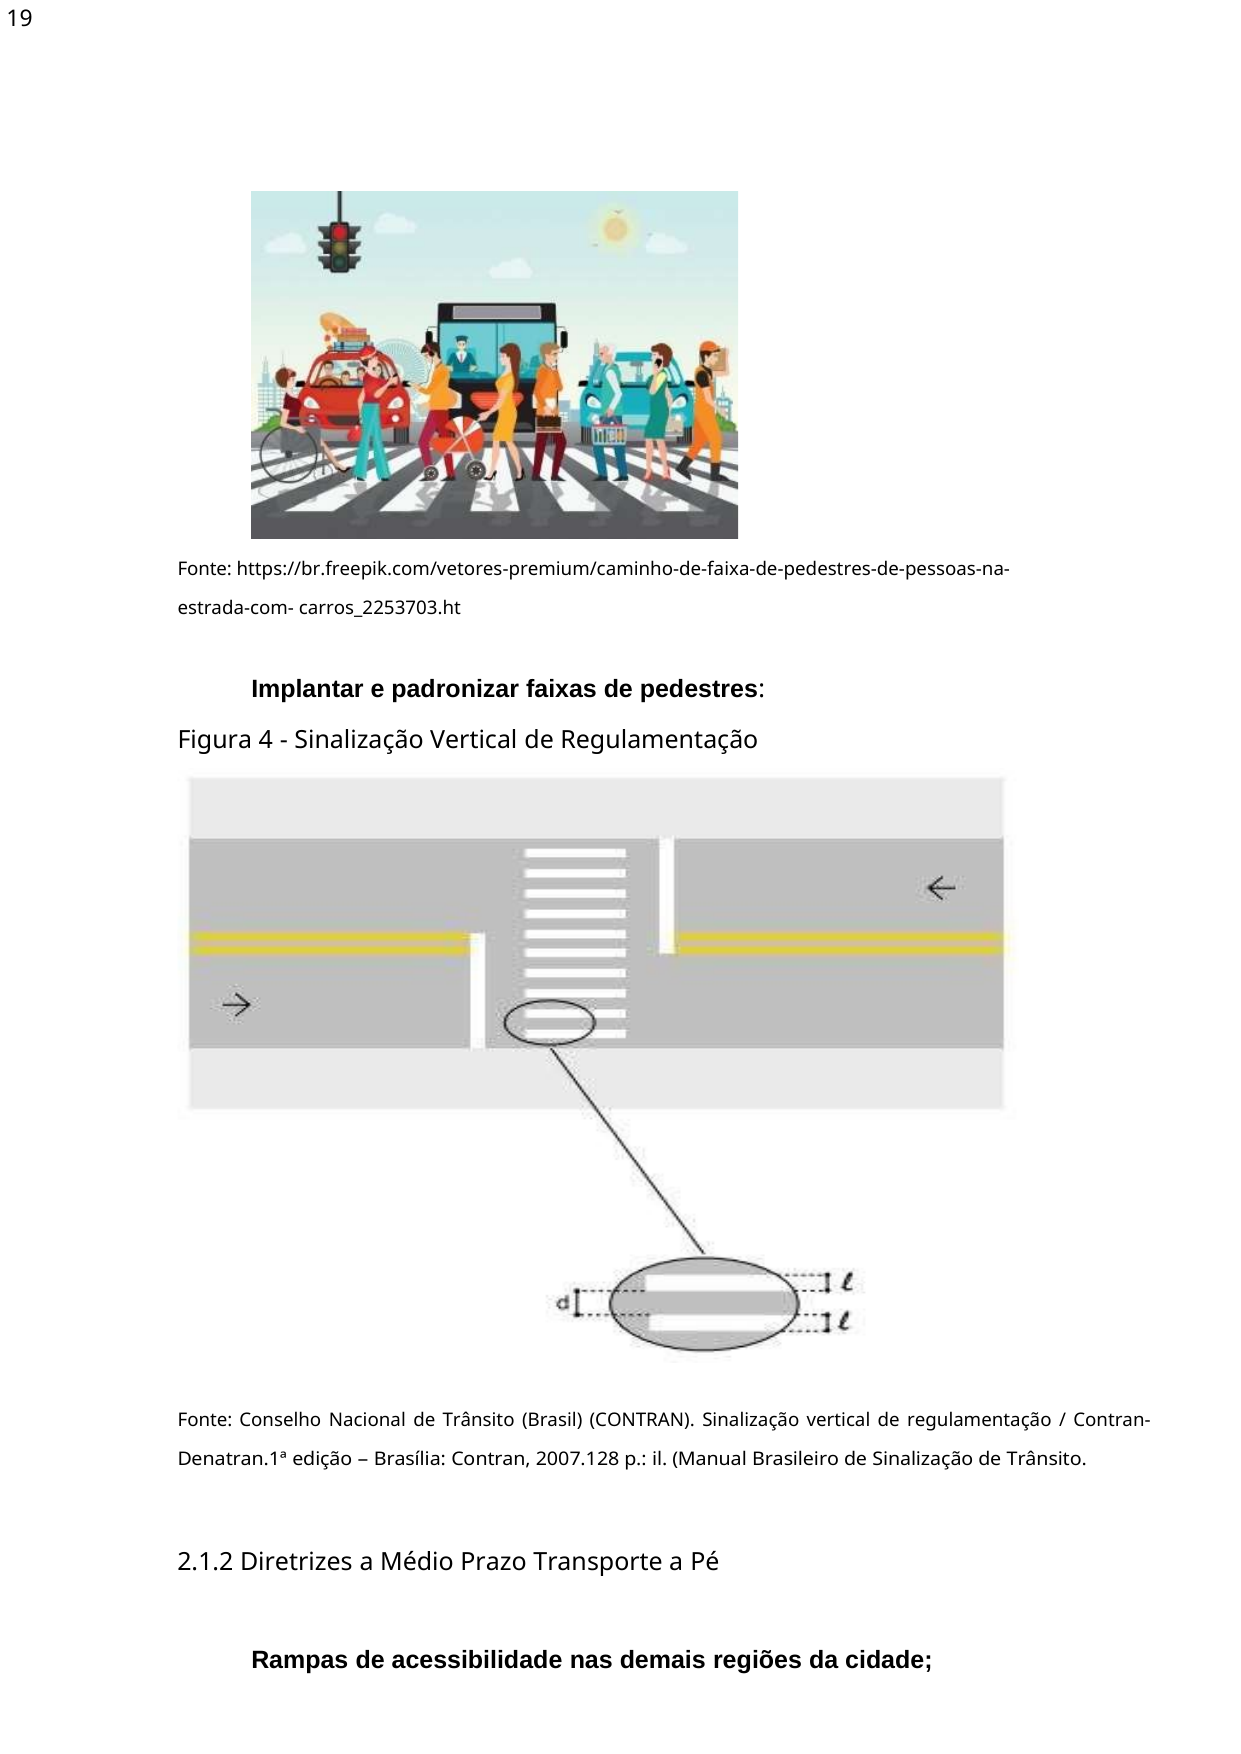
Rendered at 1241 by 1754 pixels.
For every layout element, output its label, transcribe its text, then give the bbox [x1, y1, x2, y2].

list Diretrizes a Médio Prazo Transporte a Pé [177, 1544, 1219, 1578]
picture [251, 191, 739, 539]
subtitle Rampas de acessibilidade nas demais regiões da cidade; [251, 1645, 1219, 1673]
text Fonte: https://br.freepik.com/vetores-premium/caminho-de-faixa-de-pedestres-de-pessoas-na-estrada-com- carros_2253703.ht [177, 556, 1069, 620]
text Implantar e padronizar faixas de pedestres: Figura 4 - Sinalização Vertical de Regulamentação [177, 671, 767, 756]
picture [177, 768, 1019, 1363]
